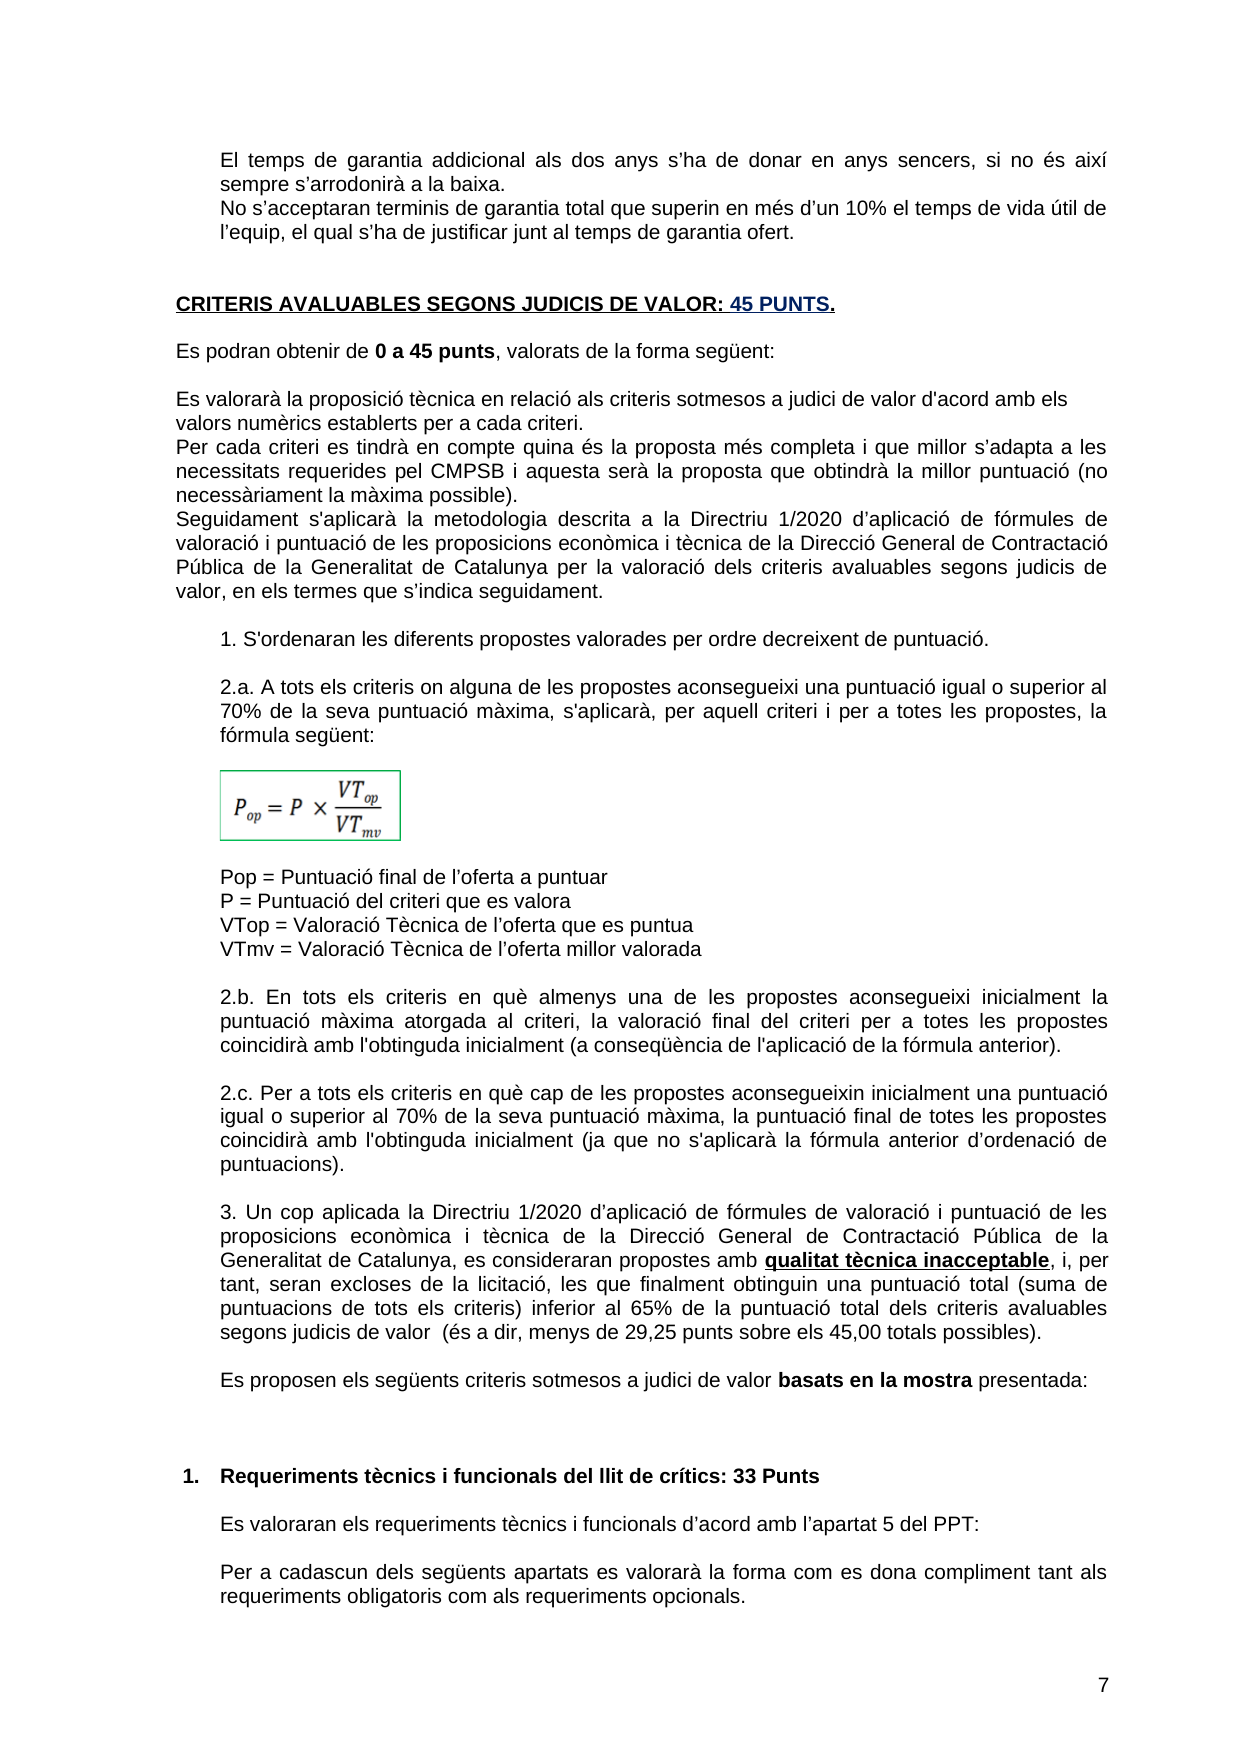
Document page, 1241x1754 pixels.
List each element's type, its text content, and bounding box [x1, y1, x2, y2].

text Pop = Puntuació final de l’oferta a puntuar [220, 865, 1109, 889]
text Es valoraran els requeriments tècnics i funcionals d’acord amb l’apartat 5 del PPT: [220, 1512, 1109, 1536]
text Es podran obtenir de 0 a 45 punts, valorats de la forma següent: [176, 339, 1109, 363]
text P = Puntuació del criteri que es valora [220, 889, 1109, 913]
text 1. S'ordenaran les diferents propostes valorades per ordre decreixent de puntuació. [220, 627, 1109, 651]
text 2.b. En tots els criteris en què almenys una de les propostes aconsegueixi inicialment la puntuació màxima atorgada al criteri, la valoració final del criteri per a totes les propostes coincidirà amb l'obtinguda inicialment (a conseqüència de l'aplicació de la fórmula anterior). [220, 984, 1109, 1056]
text VTop = Valoració Tècnica de l’oferta que es puntua [220, 913, 1109, 937]
text 2.c. Per a tots els criteris en què cap de les propostes aconsegueixin inicialment una puntuació igual o superior al 70% de la seva puntuació màxima, la puntuació final de totes les propostes coincidirà amb l'obtinguda inicialment (ja que no s'aplicarà la fórmula anterior d’ordenació de puntuacions). [220, 1080, 1109, 1176]
picture [219, 770, 401, 841]
text El temps de garantia addicional als dos anys s’ha de donar en anys sencers, si no és així sempre s’arrodonirà a la baixa. [220, 148, 1109, 196]
text 2.a. A tots els criteris on alguna de les propostes aconsegueixi una puntuació igual o superior al 70% de la seva puntuació màxima, s'aplicarà, per aquell criteri i per a totes les propostes, la fórmula següent: [220, 675, 1109, 747]
text VTmv = Valoració Tècnica de l’oferta millor valorada [220, 937, 1109, 961]
text No s’acceptaran terminis de garantia total que superin en més d’un 10% el temps de vida útil de l’equip, el qual s’ha de justificar junt al temps de garantia ofert. [220, 196, 1109, 243]
text Seguidament s'aplicarà la metodologia descrita a la Directriu 1/2020 d’aplicació de fórmules de valoració i puntuació de les proposicions econòmica i tècnica de la Direcció General de Contractació Pública de la Generalitat de Catalunya per la valoració dels criteris avaluables segons judicis de valor, en els termes que s’indica seguidament. [176, 507, 1109, 603]
text CRITERIS AVALUABLES SEGONS JUDICIS DE VALOR: 45 PUNTS. [176, 291, 1109, 315]
text Es valorarà la proposició tècnica en relació als criteris sotmesos a judici de valor d'acord amb els valors numèrics establerts per a cada criteri. [176, 387, 1109, 435]
text Per cada criteri es tindrà en compte quina és la proposta més completa i que millor s’adapta a les necessitats requerides pel CMPSB i aquesta serà la proposta que obtindrà la millor puntuació (no necessàriament la màxima possible). [176, 435, 1109, 507]
list Requeriments tècnics i funcionals del llit de crítics: 33 Punts [182, 1464, 1109, 1488]
text Per a cadascun dels següents apartats es valorarà la forma com es dona compliment tant als requeriments obligatoris com als requeriments opcionals. [220, 1559, 1109, 1607]
text Es proposen els següents criteris sotmesos a judici de valor basats en la mostra presentada: [220, 1368, 1109, 1392]
text 3. Un cop aplicada la Directriu 1/2020 d’aplicació de fórmules de valoració i puntuació de les proposicions econòmica i tècnica de la Direcció General de Contractació Pública de la Generalitat de Catalunya, es consideraran propostes amb qualitat tècnica inacceptable, i, per tant, seran excloses de la licitació, les que finalment obtinguin una puntuació total (suma de puntuacions de tots els criteris) inferior al 65% de la puntuació total dels criteris avaluables segons judicis de valor (és a dir, menys de 29,25 punts sobre els 45,00 totals possibles). [220, 1200, 1109, 1344]
